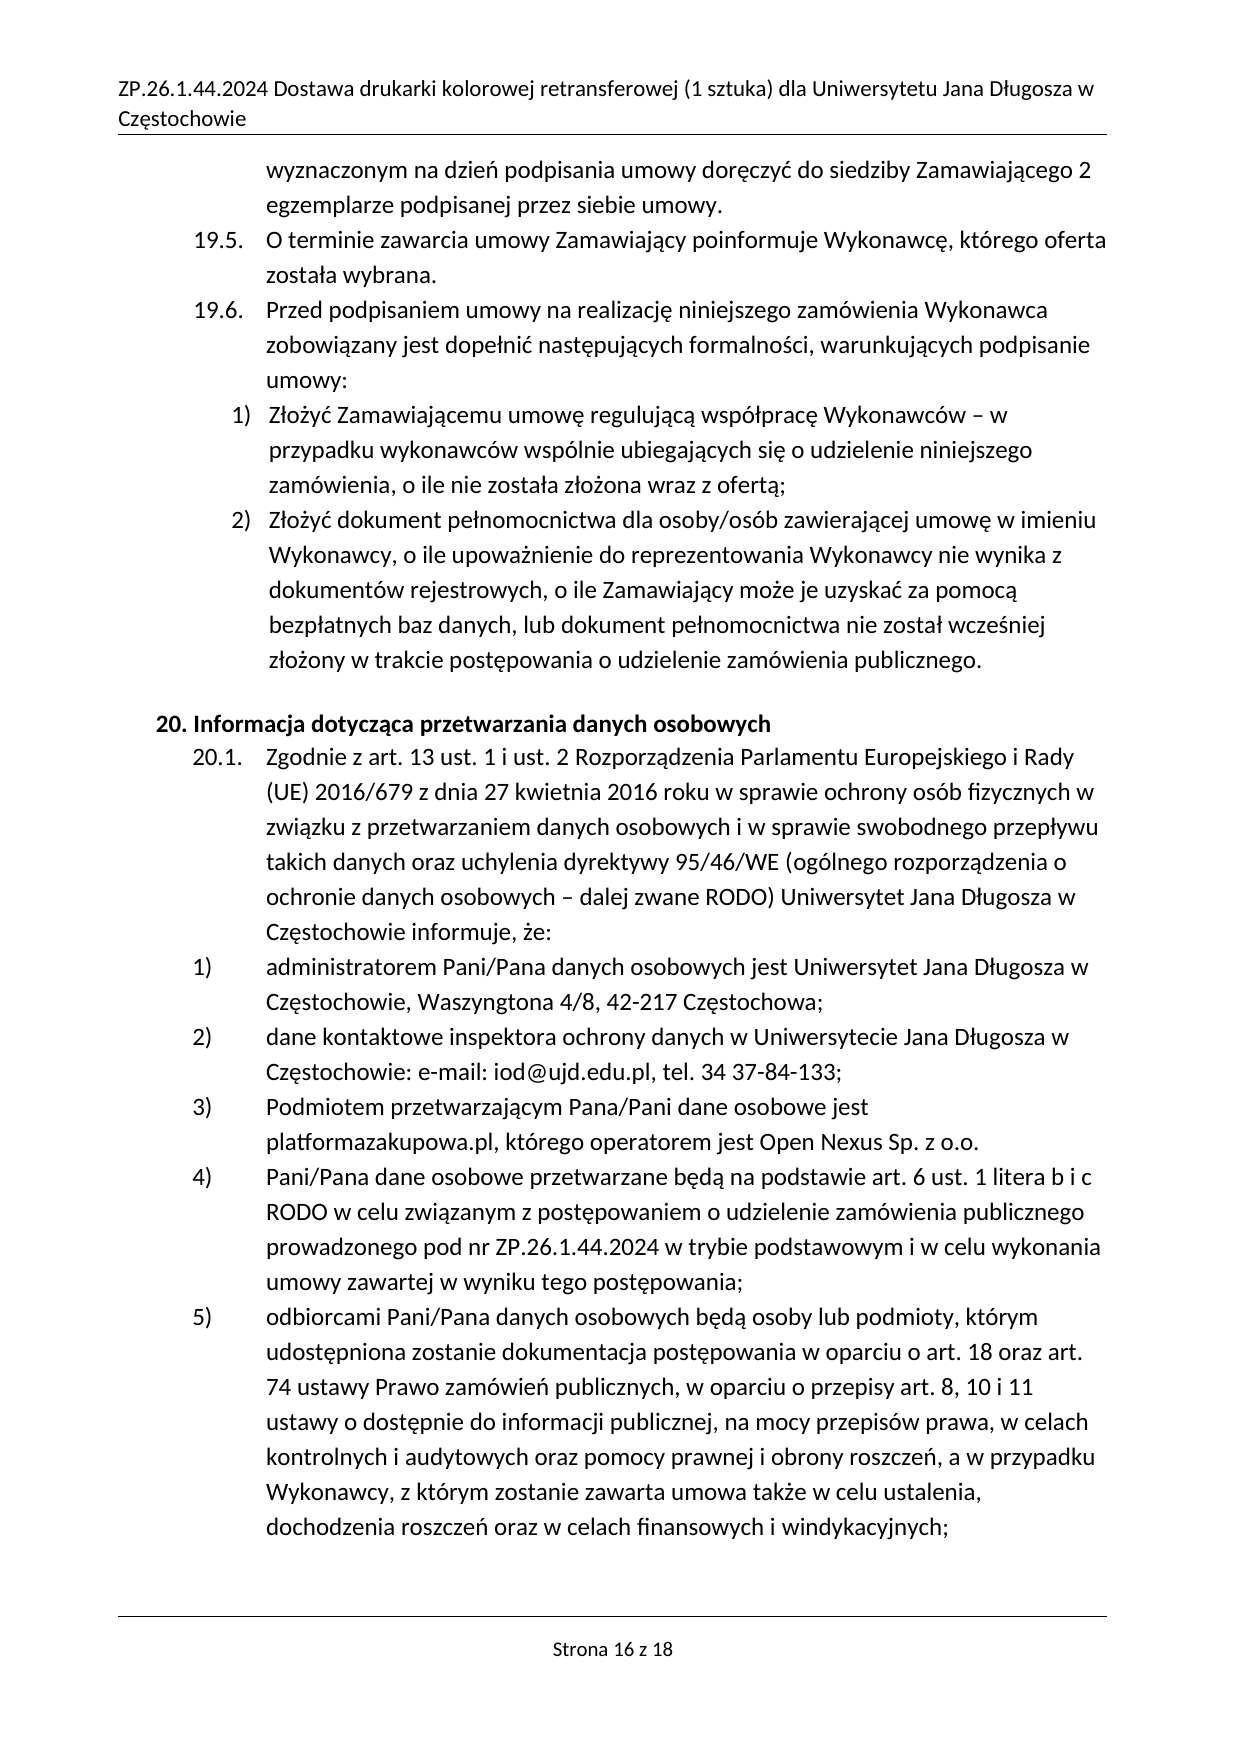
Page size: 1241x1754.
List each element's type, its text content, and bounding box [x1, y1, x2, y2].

list Podmiotem przetwarzającym Pana/Pani dane osobowe jest platformazakupowa.pl, którego operatorem jest Open Nexus Sp. z o.o. [192, 1091, 1107, 1156]
list Zgodnie z art. 13 ust. 1 i ust. 2 Rozporządzenia Parlamentu Europejskiego i Rady (UE) 2016/679 z dnia 27 kwietnia 2016 roku w sprawie ochrony osób fizycznych w związku z przetwarzaniem danych osobowych i w sprawie swobodnego przepływu takich danych oraz uchylenia dyrektywy 95/46/WE (ogólnego rozporządzenia o ochronie danych osobowych – dalej zwane RODO) Uniwersytet Jana Długosza w Częstochowie informuje, że: [192, 741, 1107, 946]
list Złożyć dokument pełnomocnictwa dla osoby/osób zawierającej umowę w imieniu Wykonawcy, o ile upoważnienie do reprezentowania Wykonawcy nie wynika z dokumentów rejestrowych, o ile Zamawiający może je uzyskać za pomocą bezpłatnych baz danych, lub dokument pełnomocnictwa nie został wcześniej złożony w trakcie postępowania o udzielenie zamówienia publicznego. [231, 504, 1107, 674]
subtitle 20. Informacja dotycząca przetwarzania danych osobowych [156, 708, 1107, 738]
list administratorem Pani/Pana danych osobowych jest Uniwersytet Jana Długosza w Częstochowie, Waszyngtona 4/8, 42-217 Częstochowa; [192, 951, 1107, 1016]
list O terminie zawarcia umowy Zamawiający poinformuje Wykonawcę, którego oferta została wybrana. [193, 224, 1107, 289]
list Przed podpisaniem umowy na realizację niniejszego zamówienia Wykonawca zobowiązany jest dopełnić następujących formalności, warunkujących podpisanie umowy: [193, 294, 1107, 394]
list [193, 154, 1107, 219]
list dane kontaktowe inspektora ochrony danych w Uniwersytecie Jana Długosza w Częstochowie: e-mail: iod@ujd.edu.pl, tel. 34 37-84-133; [192, 1021, 1107, 1086]
list odbiorcami Pani/Pana danych osobowych będą osoby lub podmioty, którym udostępniona zostanie dokumentacja postępowania w oparciu o art. 18 oraz art. 74 ustawy Prawo zamówień publicznych, w oparciu o przepisy art. 8, 10 i 11 ustawy o dostępnie do informacji publicznej, na mocy przepisów prawa, w celach kontrolnych i audytowych oraz pomocy prawnej i obrony roszczeń, a w przypadku Wykonawcy, z którym zostanie zawarta umowa także w celu ustalenia, dochodzenia roszczeń oraz w celach finansowych i windykacyjnych; [192, 1301, 1107, 1541]
list Złożyć Zamawiającemu umowę regulującą współpracę Wykonawców – w przypadku wykonawców wspólnie ubiegających się o udzielenie niniejszego zamówienia, o ile nie została złożona wraz z ofertą; [231, 399, 1107, 499]
list Pani/Pana dane osobowe przetwarzane będą na podstawie art. 6 ust. 1 litera b i c RODO w celu związanym z postępowaniem o udzielenie zamówienia publicznego prowadzonego pod nr ZP.26.1.44.2024 w trybie podstawowym i w celu wykonania umowy zawartej w wyniku tego postępowania; [192, 1161, 1107, 1296]
